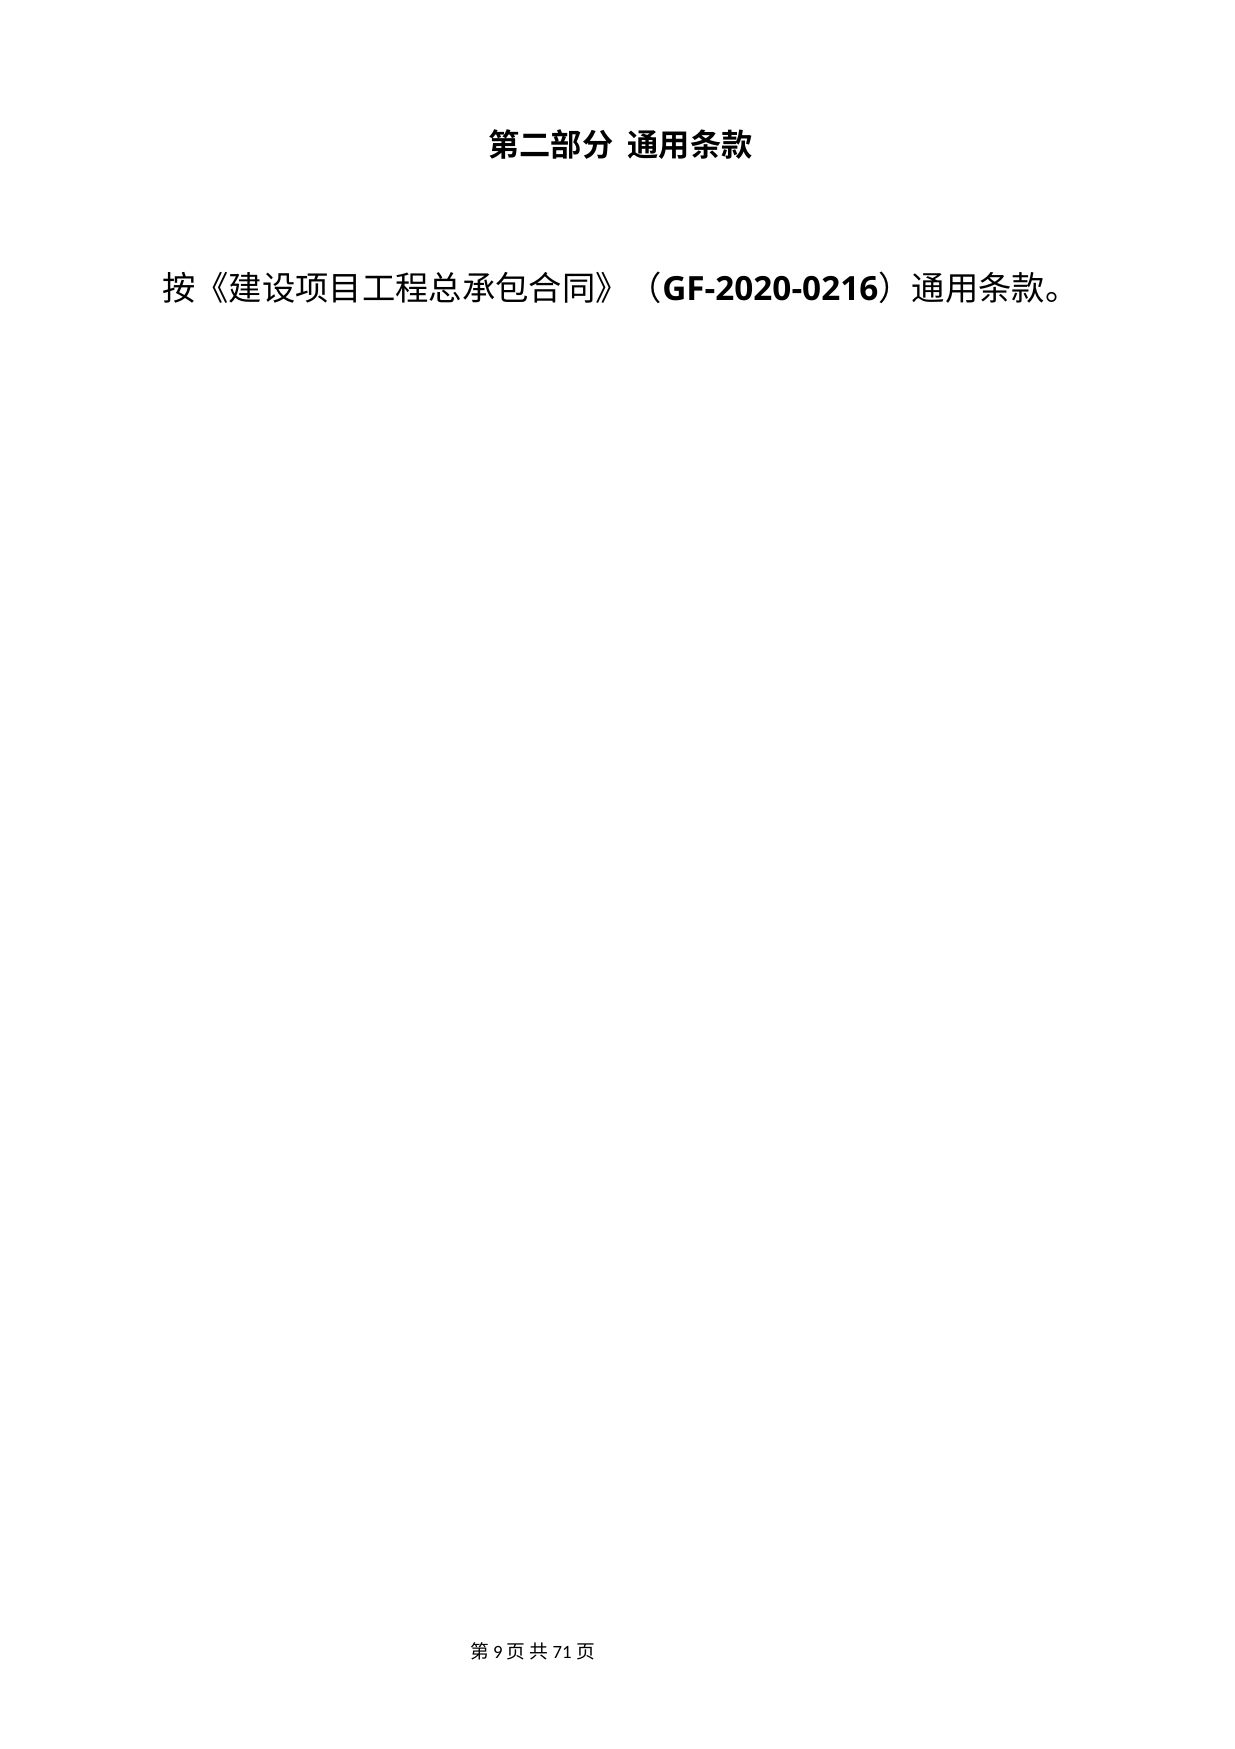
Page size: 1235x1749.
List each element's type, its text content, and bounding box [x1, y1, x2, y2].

title 按《建设项目工程总承包合同》（GF-2020-0216）通用条款。 [153, 262, 1087, 310]
text 第二部分 通用条款 [153, 127, 1087, 164]
